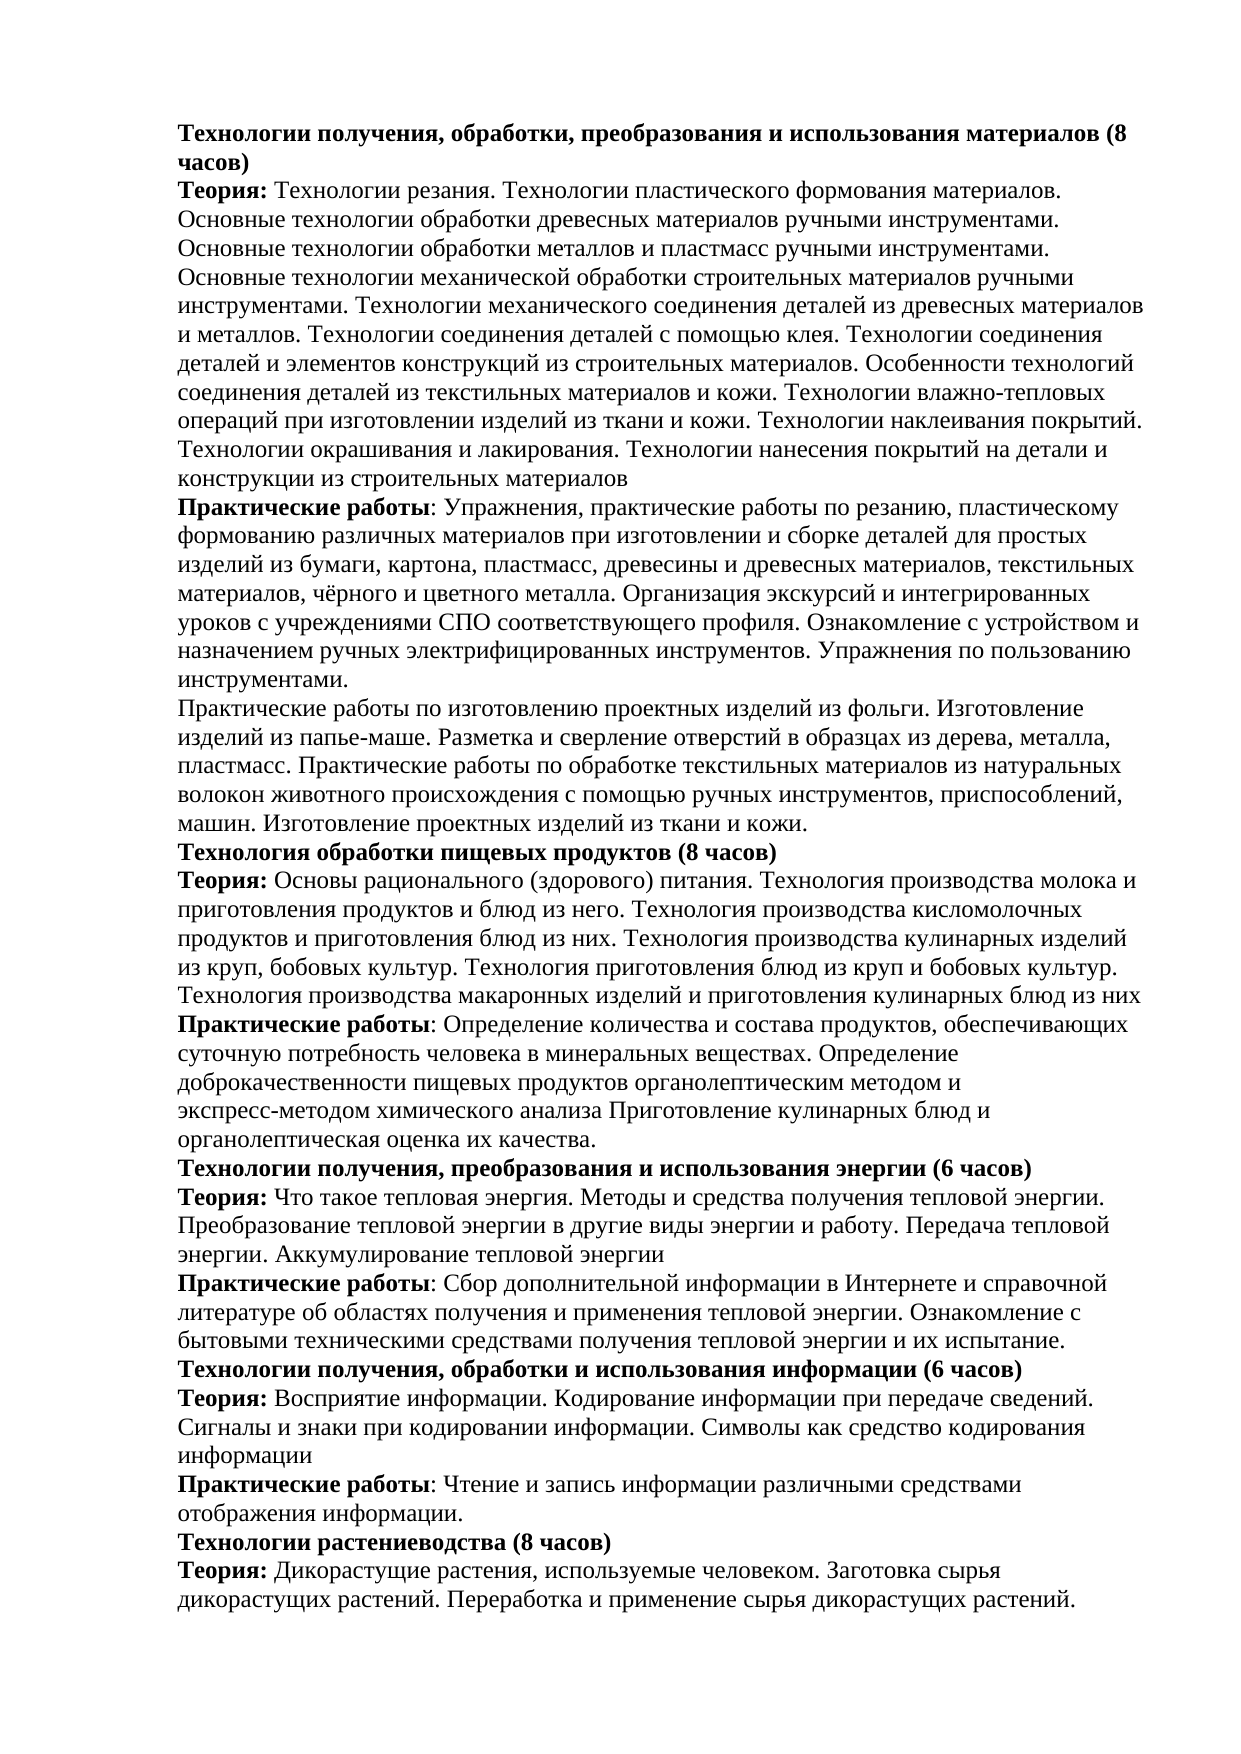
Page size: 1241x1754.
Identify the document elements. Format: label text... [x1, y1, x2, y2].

text Технологии получения, преобразования и использования энергии (6 часов) [177, 1153, 1152, 1182]
text Практические работы по изготовлению проектных изделий из фольги. Изготовление изделий из папье-маше. Разметка и сверление отверстий в образцах из дерева, металла, пластмасс. Практические работы по обработке текстильных материалов из натуральных волокон животного происхождения с помощью ручных инструментов, приспособлений, машин. Изготовление проектных изделий из ткани и кожи. [177, 693, 1152, 837]
text Практические работы: Упражнения, практические работы по резанию, пластическому формованию различных материалов при изготовлении и сборке деталей для простых изделий из бумаги, картона, пластмасс, древесины и древесных материалов, текстильных материалов, чёрного и цветного металла. Организация экскурсий и интегрированных уроков с учреждениями СПО соответствующего профиля. Ознакомление с устройством и назначением ручных электрифицированных инструментов. Упражнения по пользованию инструментами. [177, 492, 1152, 693]
text Теория: Технологии резания. Технологии пластического формования материалов. Основные технологии обработки древесных материалов ручными инструментами. Основные технологии обработки металлов и пластмасс ручными инструментами. Основные технологии механической обработки строительных материалов ручными инструментами. Технологии механического соединения деталей из древесных материалов и металлов. Технологии соединения деталей с помощью клея. Технологии соединения деталей и элементов конструкций из строительных материалов. Особенности технологий соединения деталей из текстильных материалов и кожи. Технологии влажно-тепловых операций при изготовлении изделий из ткани и кожи. Технологии наклеивания покрытий. Технологии окрашивания и лакирования. Технологии нанесения покрытий на детали и конструкции из строительных материалов [177, 176, 1152, 492]
text Сигналы и знаки при кодировании информации. Символы как средство кодирования информации [177, 1412, 1152, 1469]
text Практические работы: Сбор дополнительной информации в Интернете и справочной литературе об областях получения и применения тепловой энергии. Ознакомление с бытовыми техническими средствами получения тепловой энергии и их испытание. [177, 1268, 1152, 1354]
text Технологии получения, обработки и использования информации (6 часов) [177, 1354, 1152, 1383]
text доброкачественности пищевых продуктов органолептическим методом и [177, 1067, 1152, 1096]
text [177, 1556, 1152, 1613]
text Теория: Что такое тепловая энергия. Методы и средства получения тепловой энергии. Преобразование тепловой энергии в другие виды энергии и работу. Передача тепловой энергии. Аккумулирование тепловой энергии [177, 1182, 1152, 1268]
text Практические работы: Чтение и запись информации различными средствами отображения информации. [177, 1469, 1152, 1527]
text Технология обработки пищевых продуктов (8 часов) [177, 837, 1152, 866]
text Практические работы: Определение количества и состава продуктов, обеспечивающих суточную потребность человека в минеральных веществах. Определение [177, 1009, 1152, 1067]
text Технологии растениеводства (8 часов) [177, 1527, 1152, 1556]
text экспресс-методом химического анализа Приготовление кулинарных блюд и органолептическая оценка их качества. [177, 1096, 1152, 1153]
text Теория: Основы рационального (здорового) питания. Технология производства молока и приготовления продуктов и блюд из него. Технология производства кисломолочных продуктов и приготовления блюд из них. Технология производства кулинарных изделий из круп, бобовых культур. Технология приготовления блюд из круп и бобовых культур. Технология производства макаронных изделий и приготовления кулинарных блюд из них [177, 866, 1152, 1009]
text Технологии получения, обработки, преобразования и использования материалов (8 часов) [177, 118, 1152, 176]
text Теория: Восприятие информации. Кодирование информации при передаче сведений. [177, 1383, 1152, 1412]
